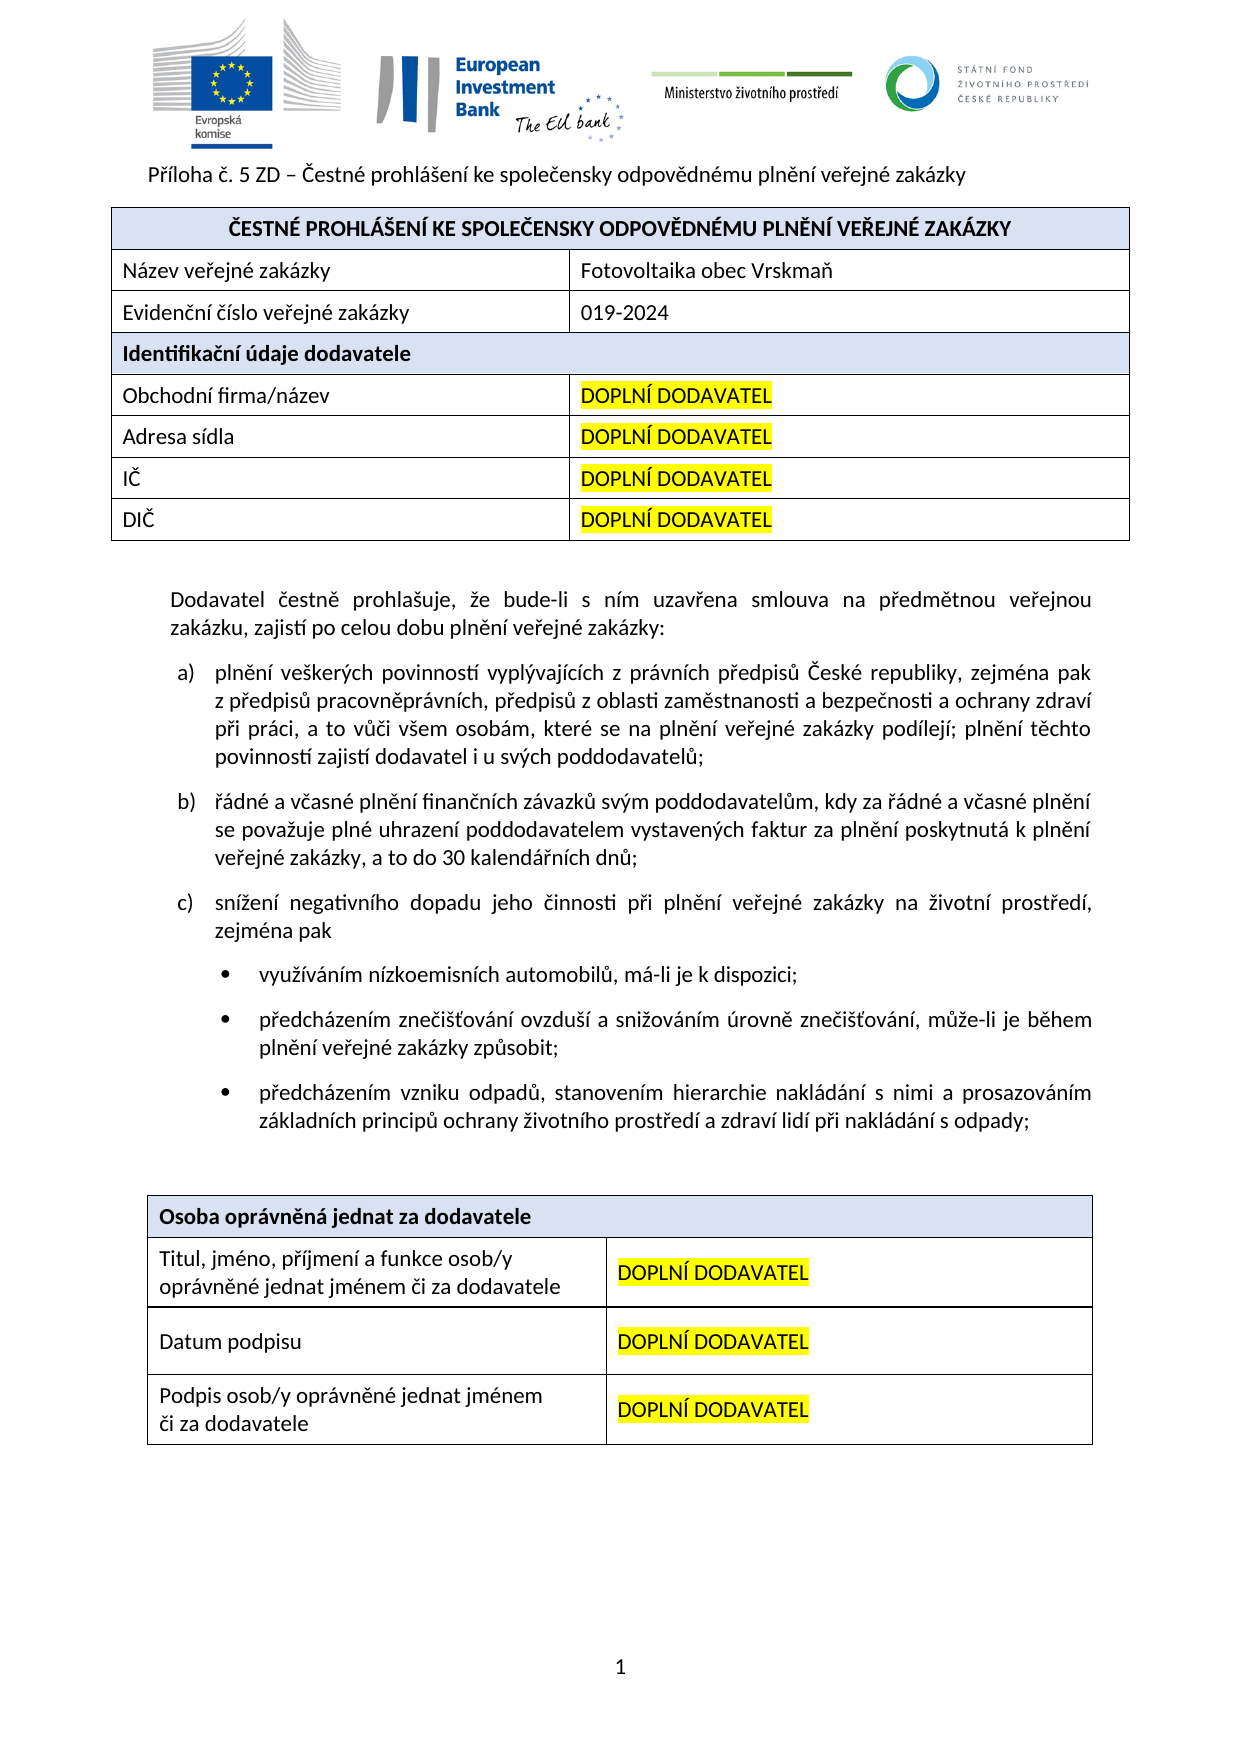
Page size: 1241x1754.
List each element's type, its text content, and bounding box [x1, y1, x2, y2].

list řádné a včasné plnění finančních závazků svým poddodavatelům, kdy za řádné a včasné plnění se považuje plné uhrazení poddodavatelem vystavených faktur za plnění poskytnutá k plnění veřejné zakázky, a to do 30 kalendářních dnů; [177, 787, 1093, 871]
table_cell Titul, jméno, příjmení a funkce osob/y oprávněné jednat jménem či za dodavatele [148, 1238, 606, 1306]
picture [147, 11, 1093, 159]
table_cell DOPLNÍ DODAVATEL [607, 1238, 1092, 1306]
table_cell Evidenční číslo veřejné zakázky [112, 291, 569, 332]
table_header ČESTNÉ PROHLÁŠENÍ KE SPOLEČENSKY ODPOVĚDNÉMU PLNĚNÍ VEŘEJNÉ ZAKÁZKY [112, 208, 1129, 249]
table_cell DOPLNÍ DODAVATEL [570, 416, 1129, 457]
table_cell DOPLNÍ DODAVATEL [570, 499, 1129, 540]
table_cell DOPLNÍ DODAVATEL [607, 1375, 1092, 1444]
table_cell Obchodní firma/název [112, 375, 569, 415]
table_cell 019-2024 [570, 291, 1129, 332]
table_cell Identifikační údaje dodavatele [112, 333, 1129, 373]
list předcházením vzniku odpadů, stanovením hierarchie nakládání s nimi a prosazováním základních principů ochrany životního prostředí a zdraví lidí při nakládání s odpady; [221, 1078, 1093, 1134]
table_cell Název veřejné zakázky [112, 250, 569, 290]
text Dodavatel čestně prohlašuje, že bude-li s ním uzavřena smlouva na předmětnou veřejnou zakázku, zajistí po celou dobu plnění veřejné zakázky: [170, 586, 1093, 642]
table_cell DOPLNÍ DODAVATEL [570, 375, 1129, 415]
table_header Osoba oprávněná jednat za dodavatele [148, 1196, 1092, 1237]
table_cell Podpis osob/y oprávněné jednat jménem či za dodavatele [148, 1375, 606, 1444]
list snížení negativního dopadu jeho činnosti při plnění veřejné zakázky na životní prostředí, zejména pak [177, 888, 1093, 944]
list předcházením znečišťování ovzduší a snižováním úrovně znečišťování, může-li je během plnění veřejné zakázky způsobit; [221, 1005, 1093, 1061]
table_cell DOPLNÍ DODAVATEL [607, 1308, 1092, 1374]
table_cell DIČ [112, 499, 569, 540]
table_cell IČ [112, 458, 569, 498]
list plnění veškerých povinností vyplývajících z právních předpisů České republiky, zejména pak z předpisů pracovněprávních, předpisů z oblasti zaměstnanosti a bezpečnosti a ochrany zdraví při práci, a to vůči všem osobám, které se na plnění veřejné zakázky podílejí; plnění těchto povinností zajistí dodavatel i u svých poddodavatelů; [177, 658, 1093, 770]
table_cell Datum podpisu [148, 1308, 606, 1374]
list využíváním nízkoemisních automobilů, má-li je k dispozici; [221, 960, 1093, 988]
table_cell Adresa sídla [112, 416, 569, 457]
table_cell DOPLNÍ DODAVATEL [570, 458, 1129, 498]
text Příloha č. 5 ZD – Čestné prohlášení ke společensky odpovědnému plnění veřejné zakázky [148, 148, 1093, 188]
table_cell Fotovoltaika obec Vrskmaň [570, 250, 1129, 290]
